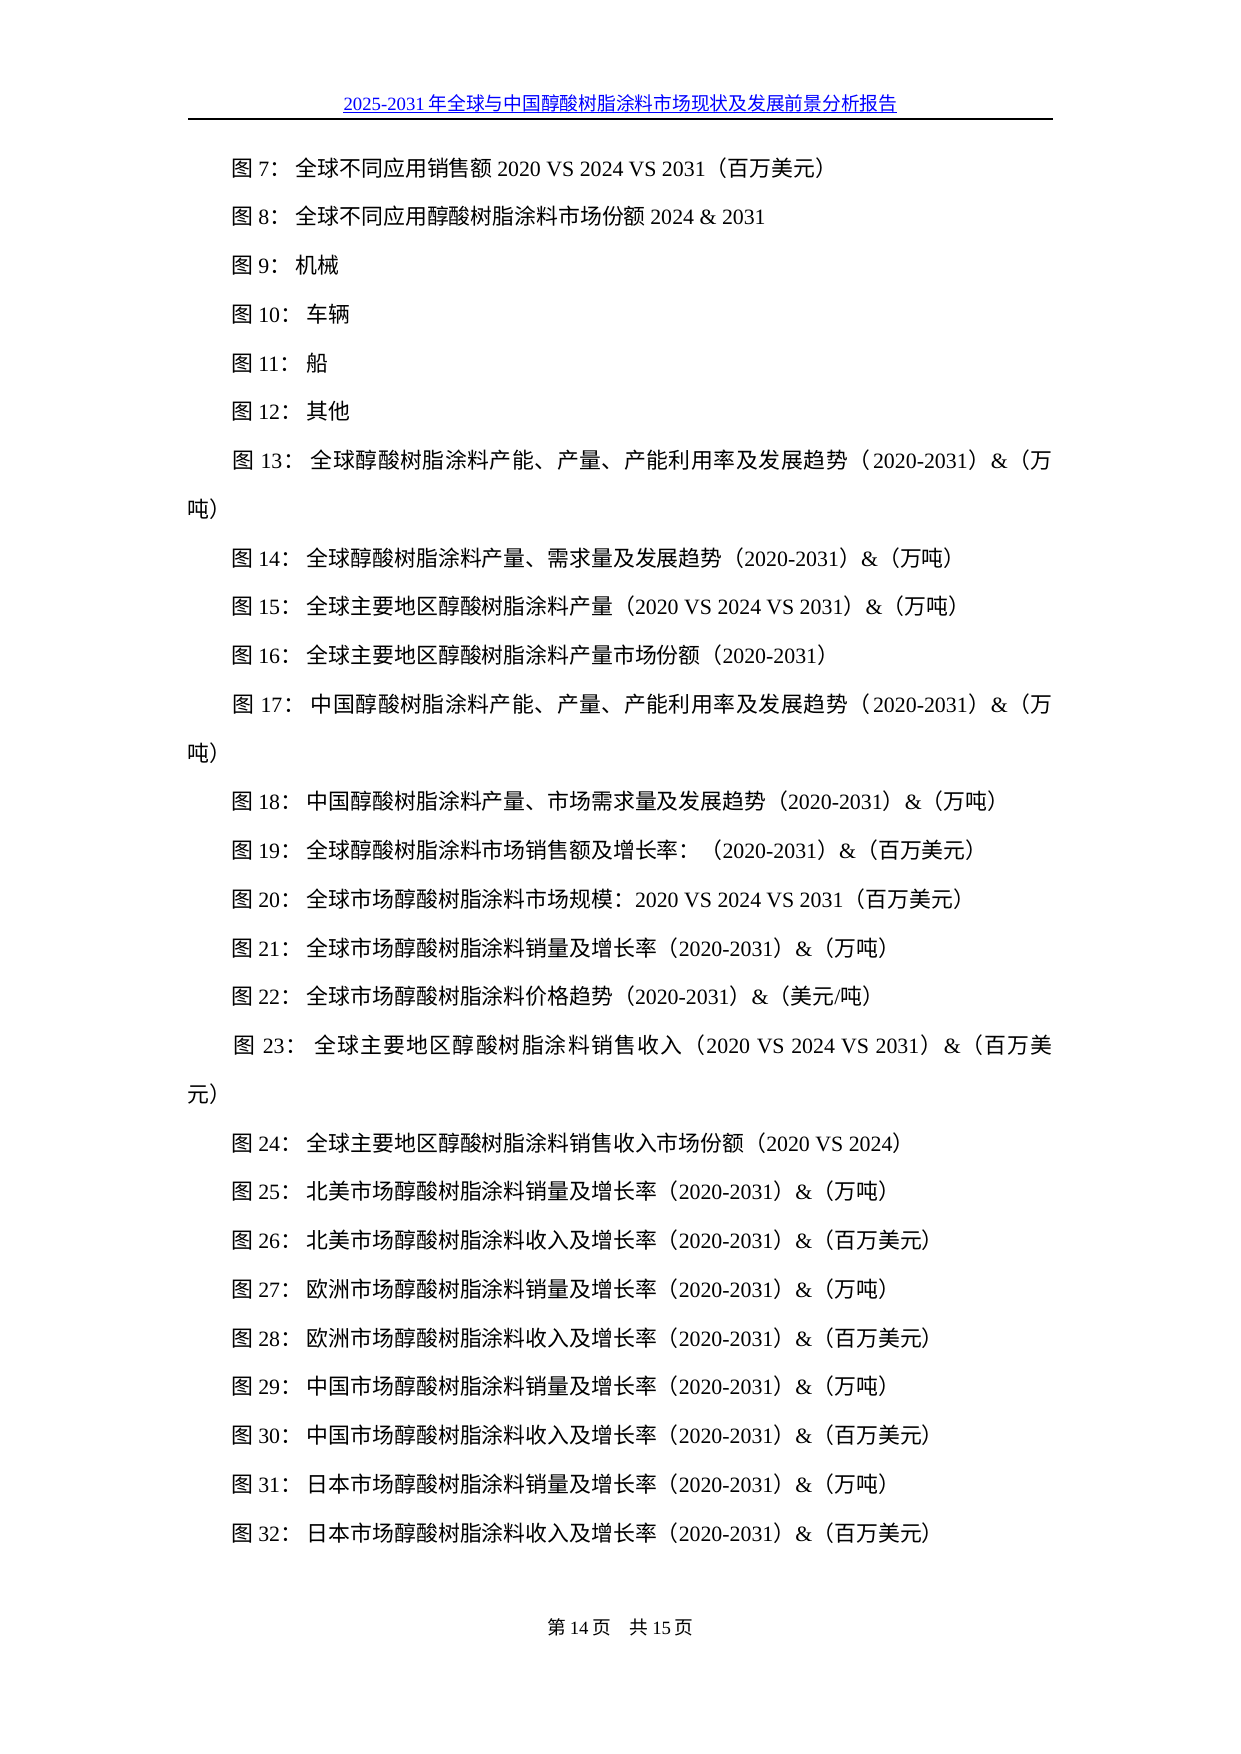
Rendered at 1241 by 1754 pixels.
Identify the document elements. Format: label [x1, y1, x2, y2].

text [187, 150, 1053, 1548]
